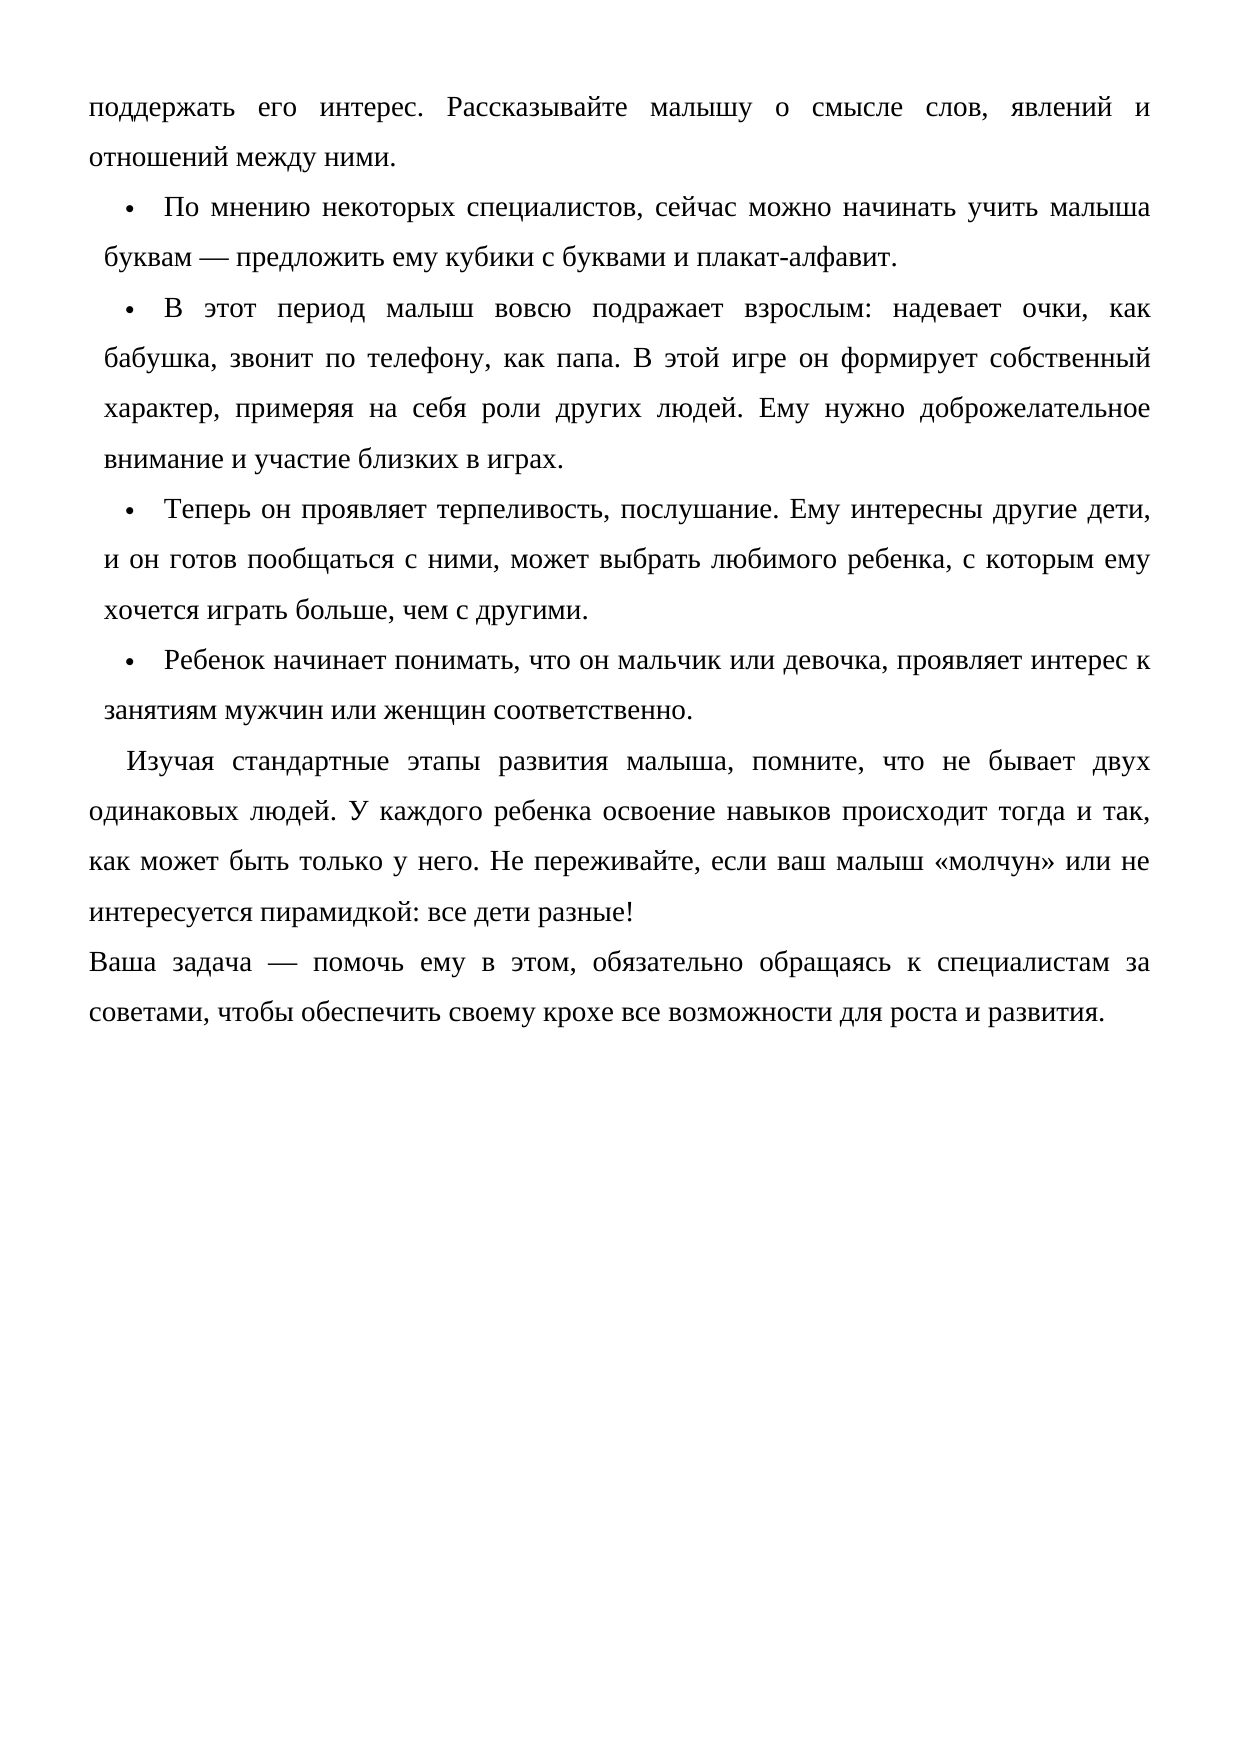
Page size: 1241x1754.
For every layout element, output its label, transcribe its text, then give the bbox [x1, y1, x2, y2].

text Ваша задача — помочь ему в этом, обязательно обращаясь к специалистам за советами, чтобы обеспечить своему крохе все возможности для роста и развития. [89, 944, 1152, 1028]
list Теперь он проявляет терпеливость, послушание. Ему интересны другие дети, и он готов пообщаться с ними, может выбрать любимого ребенка, с которым ему хочется играть больше, чем с другими. [103, 491, 1152, 625]
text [89, 89, 1152, 172]
list В этот период малыш вовсю подражает взрослым: надевает очки, как бабушка, звонит по телефону, как папа. В этой игре он формирует собственный характер, примеряя на себя роли других людей. Ему нужно доброжелательное внимание и участие близких в играх. [103, 290, 1152, 474]
list Ребенок начинает понимать, что он мальчик или девочка, проявляет интерес к занятиям мужчин или женщин соответственно. [103, 642, 1152, 726]
text Изучая стандартные этапы развития малыша, помните, что не бывает двух одинаковых людей. У каждого ребенка освоение навыков происходит тогда и так, как может быть только у него. Не переживайте, если ваш малыш «молчун» или не интересуется пирамидкой: все дети разные! [89, 743, 1152, 927]
list По мнению некоторых специалистов, сейчас можно начинать учить малыша буквам — предложить ему кубики с буквами и плакат-алфавит. [103, 189, 1152, 273]
